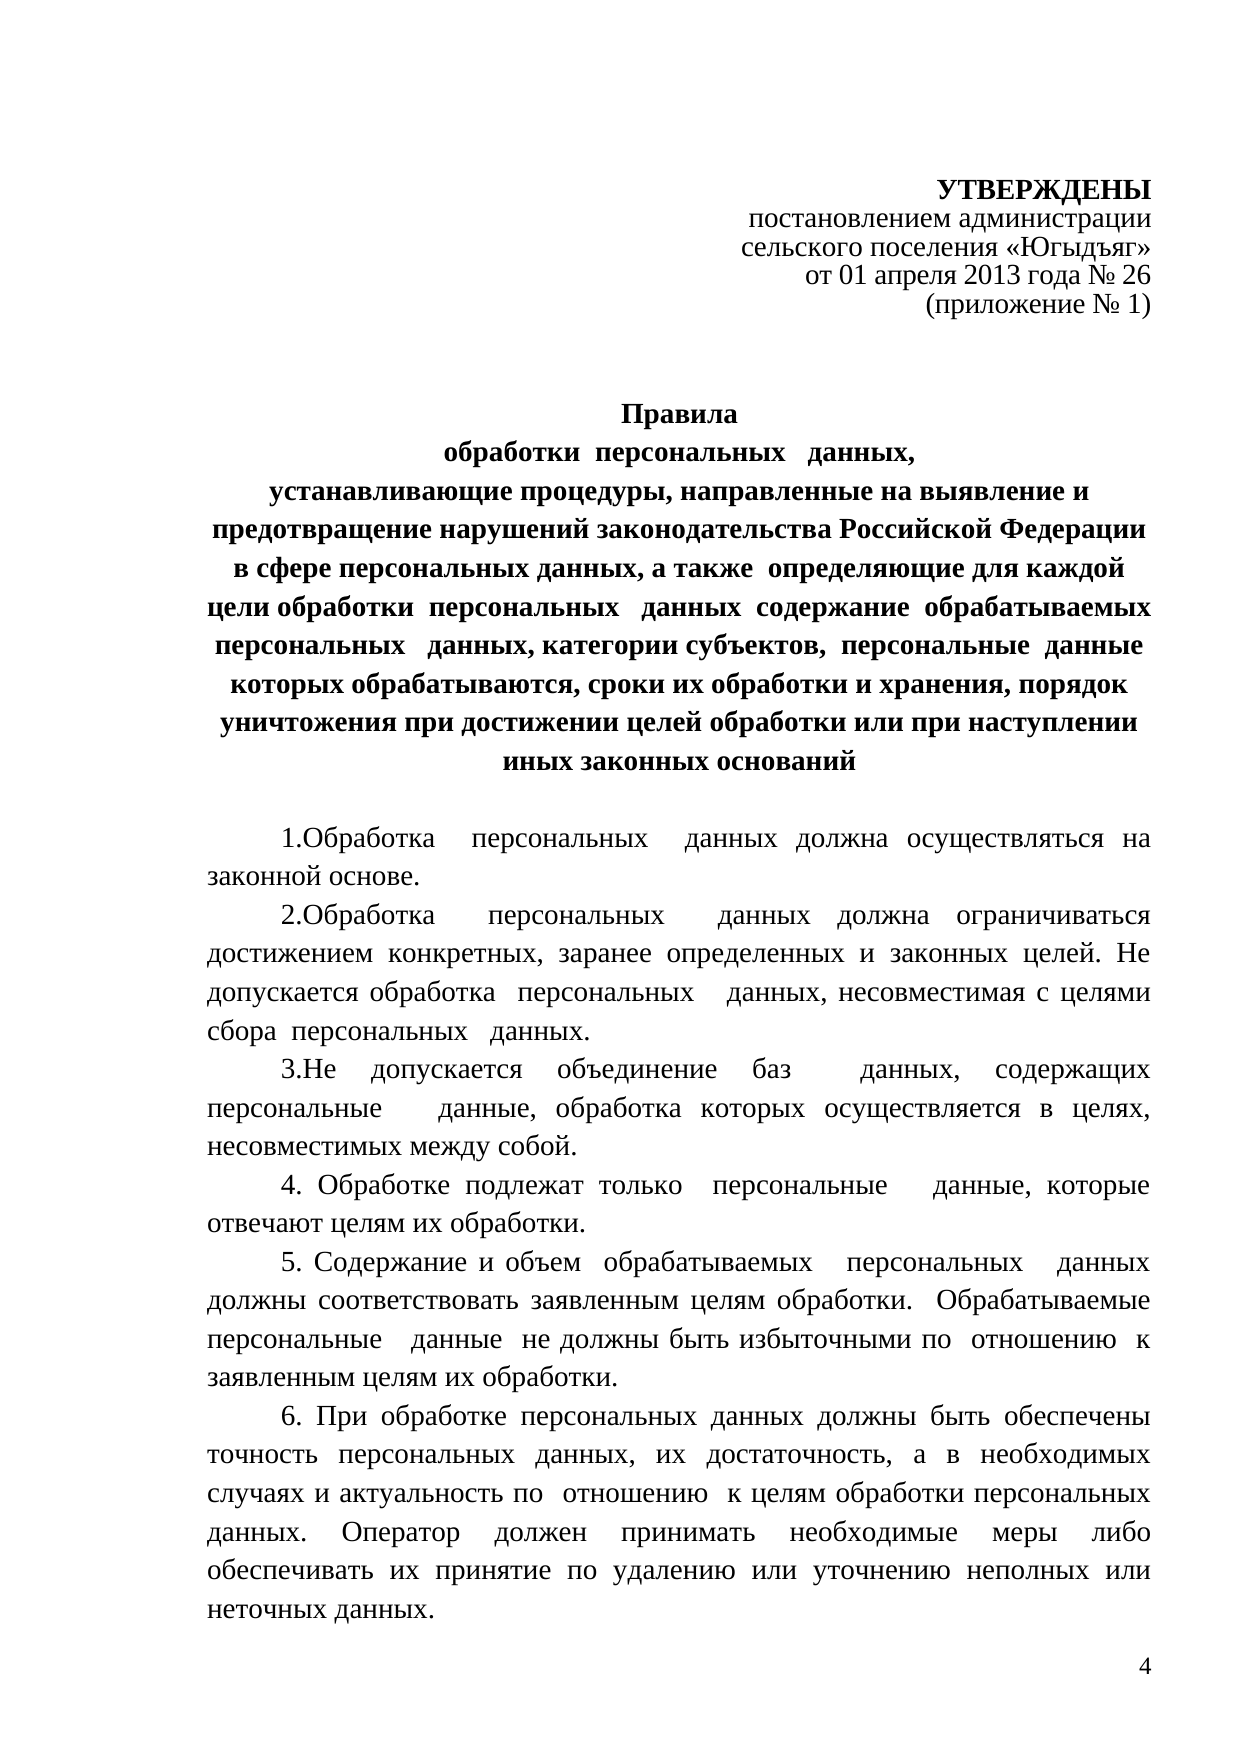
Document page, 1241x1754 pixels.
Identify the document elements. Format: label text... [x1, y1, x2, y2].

text Правила [207, 396, 1152, 429]
text 2.Обработка персональных данных должна ограничиваться достижением конкретных, заранее определенных и законных целей. Не допускается обработка персональных данных, несовместимая с целями сбора персональных данных. [207, 897, 1152, 1046]
text 6. При обработке персональных данных должны быть обеспечены точность персональных данных, их достаточность, а в необходимых случаях и актуальность по отношению к целям обработки персональных данных. Оператор должен принимать необходимые меры либо обеспечивать их принятие по удалению или уточнению неполных или неточных данных. [207, 1398, 1152, 1624]
text УТВЕРЖДЕНЫ [207, 176, 1152, 205]
text 1.Обработка персональных данных должна осуществляться на законной основе. [207, 820, 1152, 892]
text 5. Содержание и объем обрабатываемых персональных данных должны соответствовать заявленным целям обработки. Обрабатываемые персональные данные не должны быть избыточными по отношению к заявленным целям их обработки. [207, 1244, 1152, 1393]
text обработки персональных данных, [207, 434, 1152, 468]
text 4. Обработке подлежат только персональные данные, которые отвечают целям их обработки. [207, 1167, 1152, 1239]
text (приложение № 1) [207, 290, 1151, 319]
text сельского поселения «Югыдъяг» [207, 233, 1152, 262]
text устанавливающие процедуры, направленные на выявление и предотвращение нарушений законодательства Российской Федерации в сфере персональных данных, а также определяющие для каждой цели обработки персональных данных содержание обрабатываемых персональных данных, категории субъектов, персональные данные которых обрабатываются, сроки их обработки и хранения, порядок уничтожения при достижении целей обработки или при наступлении иных законных оснований [207, 473, 1152, 776]
text от 01 апреля 2013 года № 26 [207, 262, 1151, 290]
text постановлением администрации [207, 205, 1152, 233]
text 3.Не допускается объединение баз данных, содержащих персональные данные, обработка которых осуществляется в целях, несовместимых между собой. [207, 1051, 1152, 1162]
